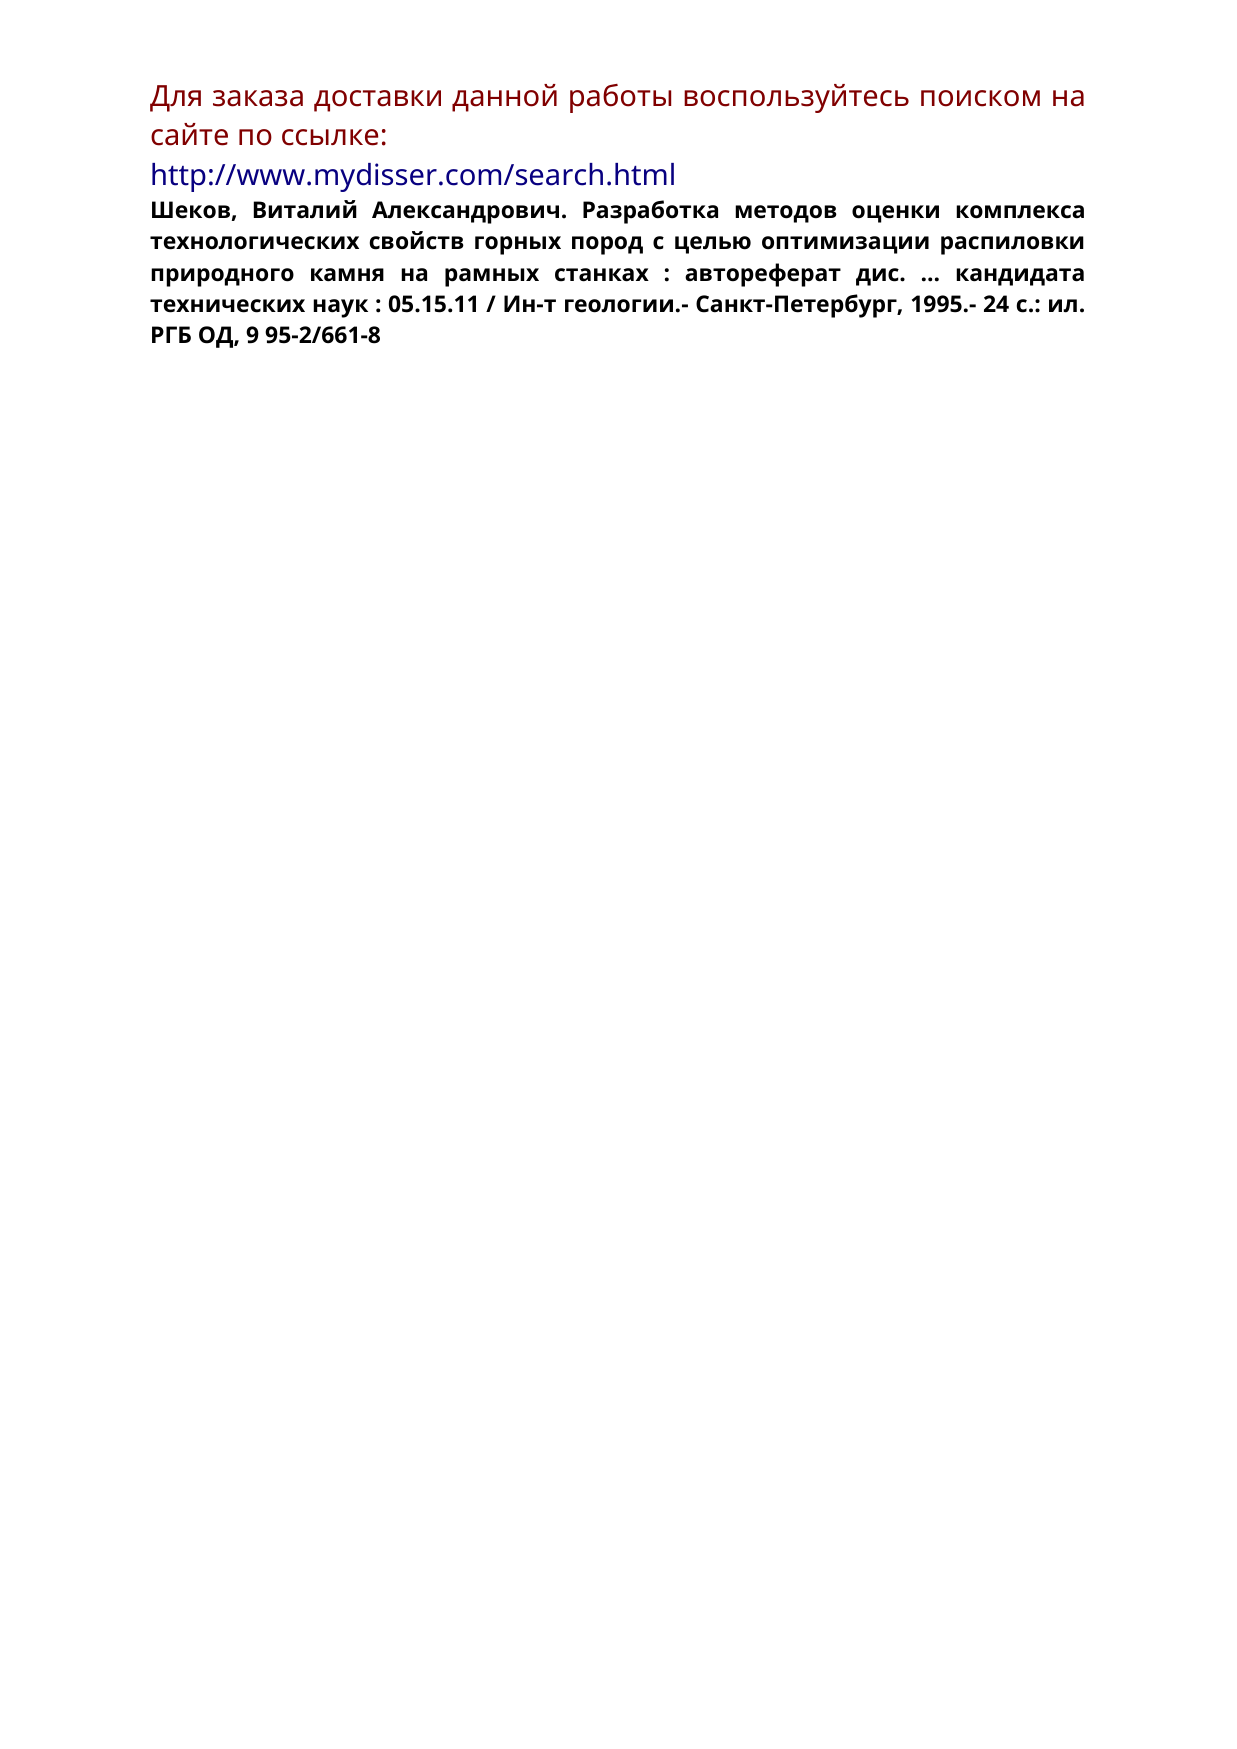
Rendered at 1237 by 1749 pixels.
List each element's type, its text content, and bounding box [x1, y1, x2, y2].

text Шеков, Виталий Александрович. Разработка методов оценки комплекса технологических свойств горных пород с целью оптимизации распиловки природного камня на рамных станках : автореферат дис. ... кандидата технических наук : 05.15.11 / Ин-т геологии.- Санкт-Петербург, 1995.- 24 с.: ил. РГБ ОД, 9 95-2/661-8 [150, 194, 1086, 350]
